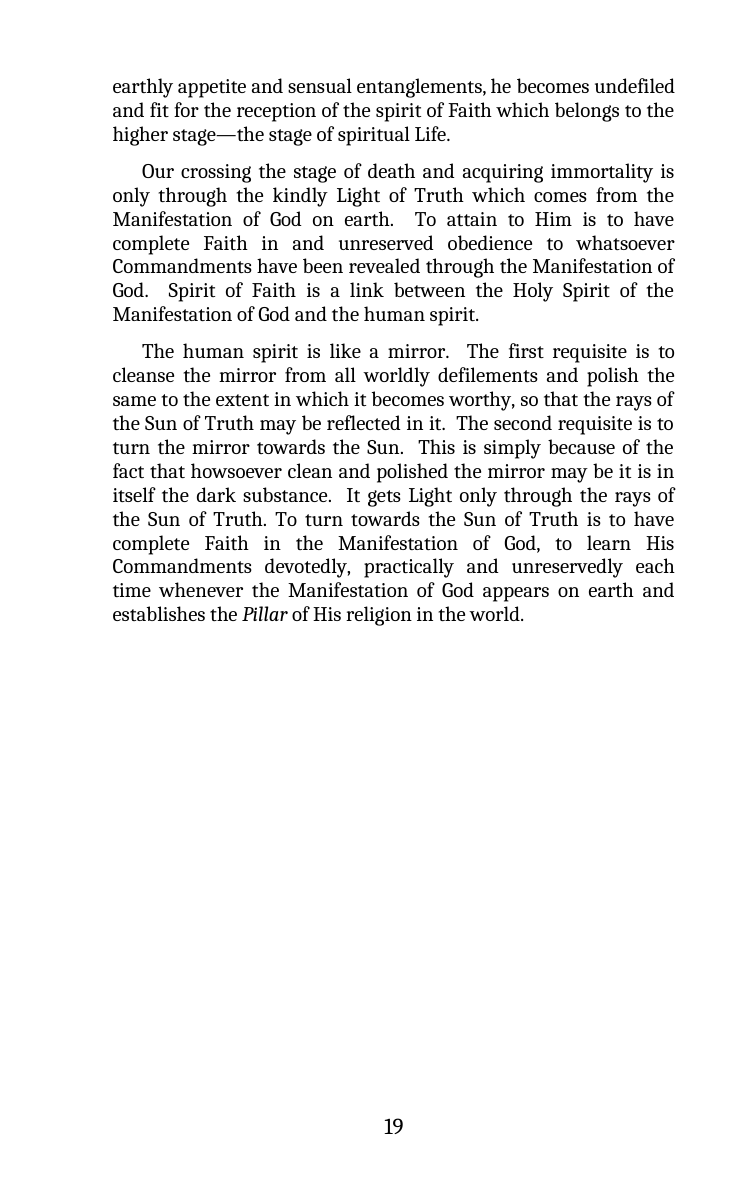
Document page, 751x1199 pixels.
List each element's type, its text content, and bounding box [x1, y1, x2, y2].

text The human spirit is like a mirror. The first requisite is to cleanse the mirror from all worldly defilements and polish the same to the extent in which it becomes worthy, so that the rays of the Sun of Truth may be reflected in it. The second requisite is to turn the mirror towards the Sun. This is simply because of the fact that howsoever clean and polished the mirror may be it is in itself the dark substance. It gets Light only through the rays of the Sun of Truth. To turn towards the Sun of Truth is to have complete Faith in the Manifestation of God, to learn His Commandments devotedly, practically and unreservedly each time whenever the Manifestation of God appears on earth and establishes the Pillar of His religion in the world. [112, 339, 675, 627]
text Our crossing the stage of death and acquiring immortality is only through the kindly Light of Truth which comes from the Manifestation of God on earth. To attain to Him is to have complete Faith in and unreserved obedience to whatsoever Commandments have been revealed through the Manifestation of God. Spirit of Faith is a link between the Holy Spirit of the Manifestation of God and the human spirit. [112, 159, 675, 327]
text earthly appetite and sensual entanglements, he becomes undefiled and fit for the reception of the spirit of Faith which belongs to the higher stage—the stage of spiritual Life. [112, 75, 675, 147]
